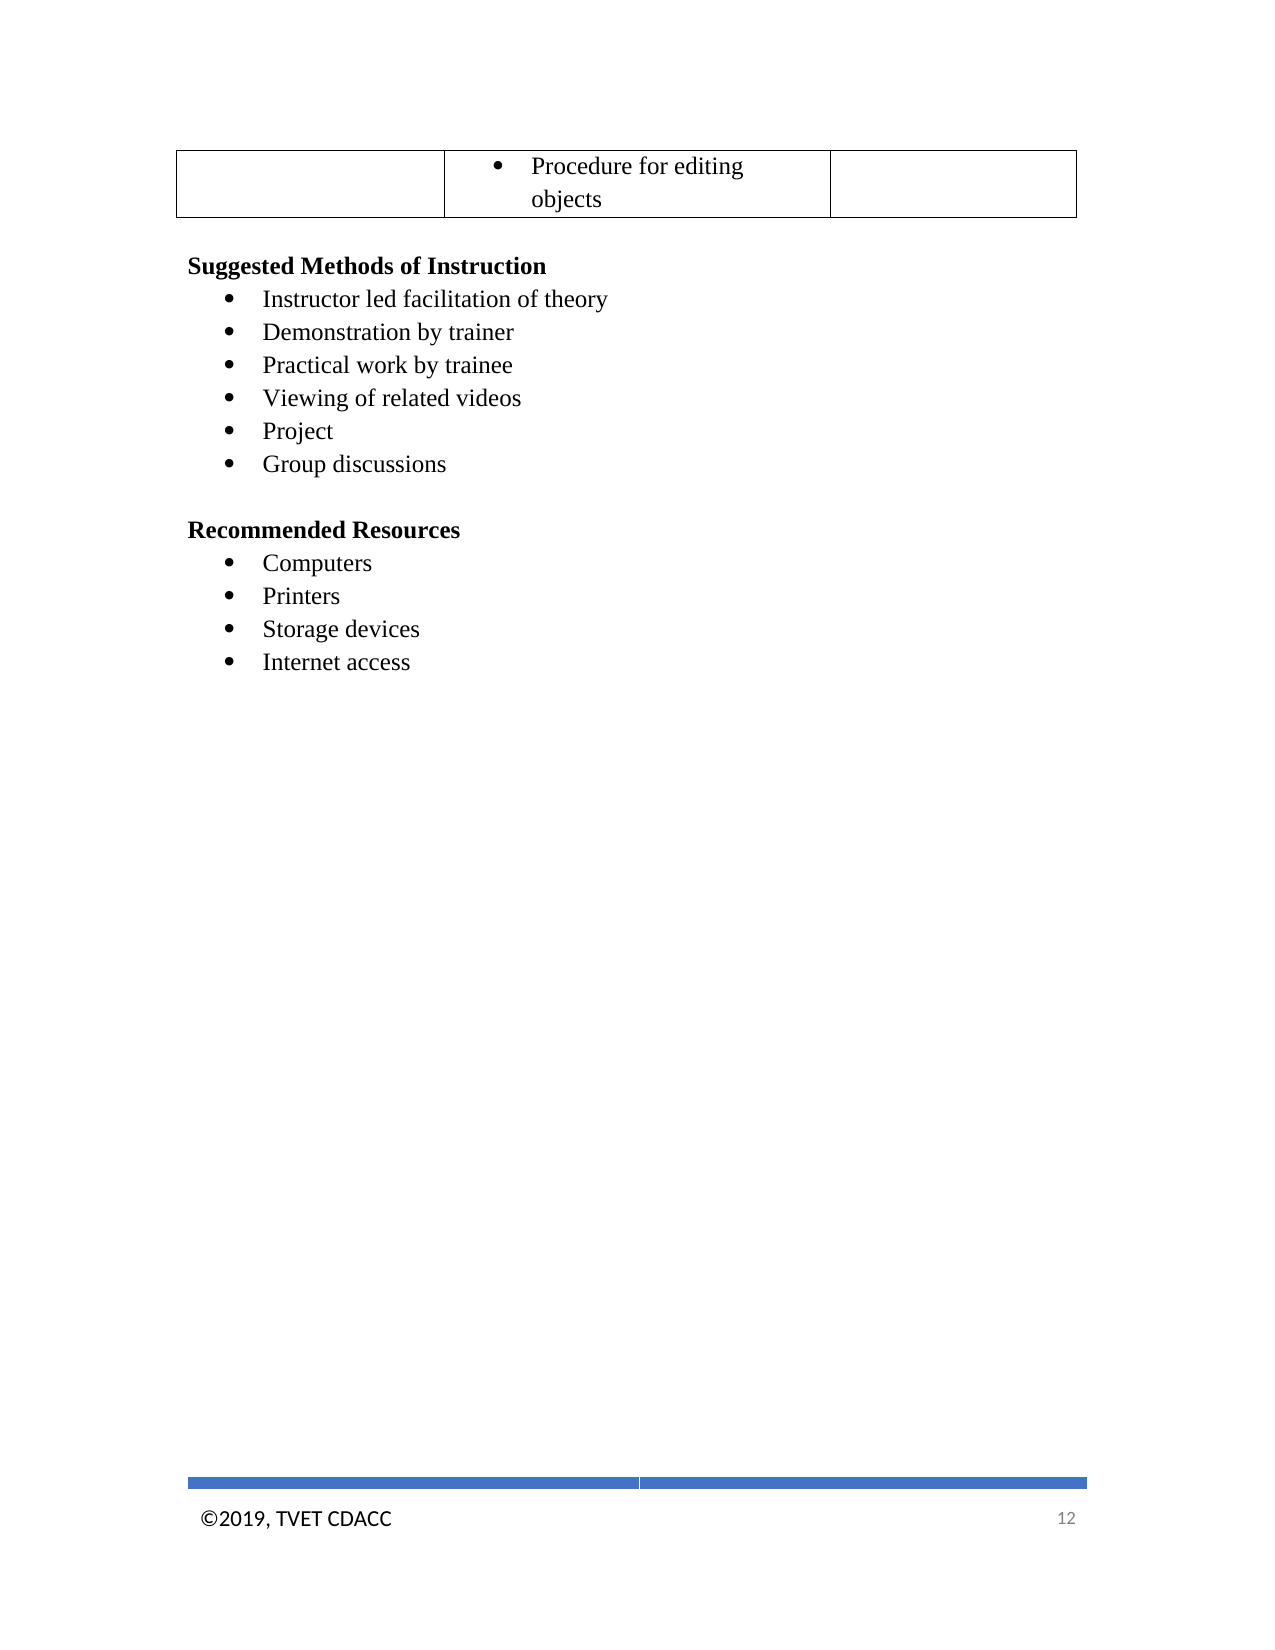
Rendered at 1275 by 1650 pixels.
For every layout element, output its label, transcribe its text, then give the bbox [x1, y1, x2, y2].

list Computers [225, 548, 1087, 577]
list Storage devices [225, 614, 1087, 643]
list Printers [225, 581, 1087, 610]
text Recommended Resources [187, 515, 1087, 544]
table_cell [177, 151, 444, 217]
list Demonstration by trainer [225, 317, 1087, 346]
list Internet access [225, 647, 1087, 676]
list Project [225, 416, 1087, 444]
list Viewing of related videos [225, 383, 1087, 412]
list Instructor led facilitation of theory [225, 284, 1087, 312]
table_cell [445, 151, 830, 217]
list Group discussions [225, 449, 1087, 478]
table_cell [831, 151, 1076, 217]
text Suggested Methods of Instruction [187, 251, 1087, 279]
list Practical work by trainee [225, 350, 1087, 378]
